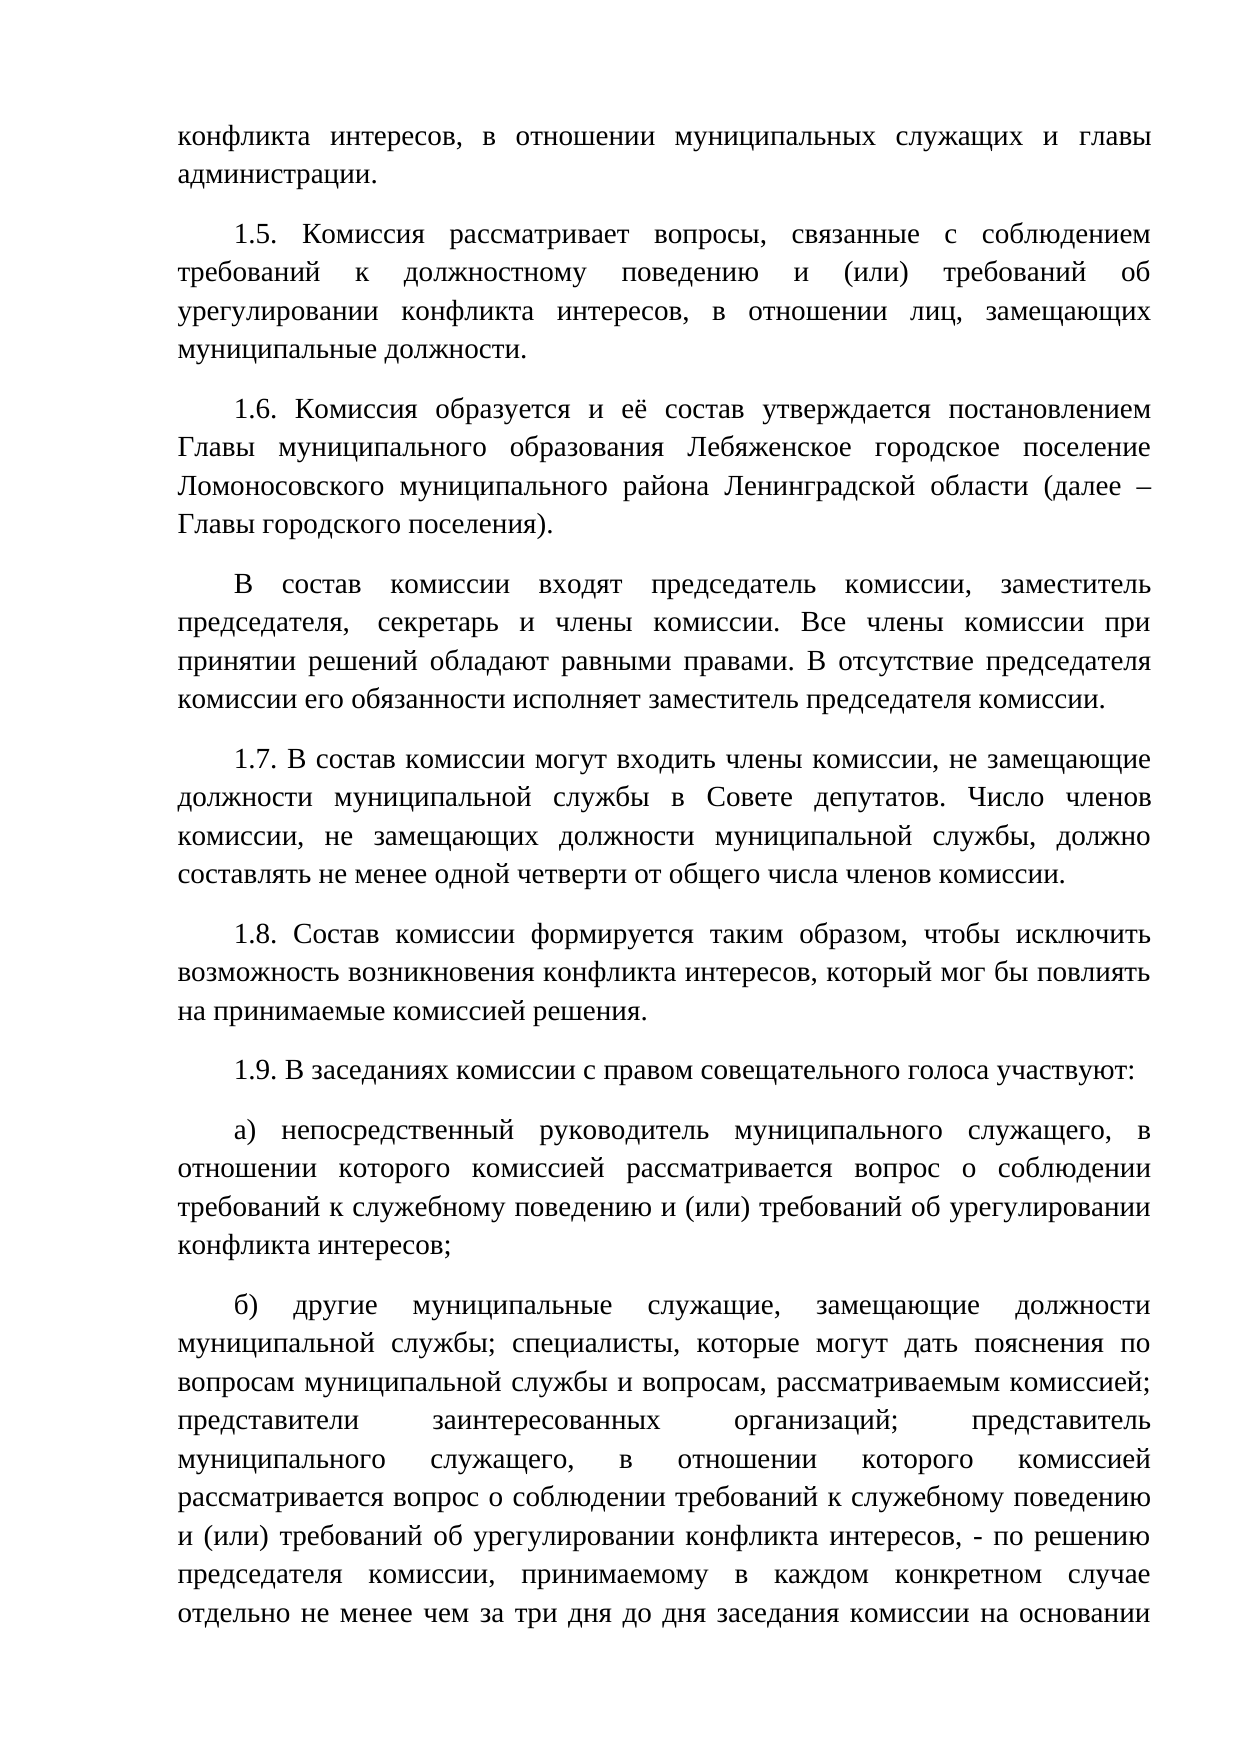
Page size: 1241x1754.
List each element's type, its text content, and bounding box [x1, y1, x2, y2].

text 1.6. Комиссия образуется и её состав утверждается постановлением Главы муниципального образования Лебяженское городское поселение Ломоносовского муниципального района Ленинградской области (далее – Главы городского поселения). [177, 391, 1152, 540]
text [177, 1287, 1152, 1629]
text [177, 118, 1152, 190]
text 1.9. В заседаниях комиссии с правом совещательного голоса участвуют: [177, 1052, 1152, 1086]
text В состав комиссии входят председатель комиссии, заместитель председателя, секретарь и члены комиссии. Все члены комиссии при принятии решений обладают равными правами. В отсутствие председателя комиссии его обязанности исполняет заместитель председателя комиссии. [177, 566, 1152, 715]
text 1.5. Комиссия рассматривает вопросы, связанные с соблюдением требований к должностному поведению и (или) требований об урегулировании конфликта интересов, в отношении лиц, замещающих муниципальные должности. [177, 216, 1152, 365]
text а) непосредственный руководитель муниципального служащего, в отношении которого комиссией рассматривается вопрос о соблюдении требований к служебному поведению и (или) требований об урегулировании конфликта интересов; [177, 1112, 1152, 1261]
text 1.8. Состав комиссии формируется таким образом, чтобы исключить возможность возникновения конфликта интересов, который мог бы повлиять на принимаемые комиссией решения. [177, 916, 1152, 1027]
text 1.7. В состав комиссии могут входить члены комиссии, не замещающие должности муниципальной службы в Совете депутатов. Число членов комиссии, не замещающих должности муниципальной службы, должно составлять не менее одной четверти от общего числа членов комиссии. [177, 741, 1152, 890]
